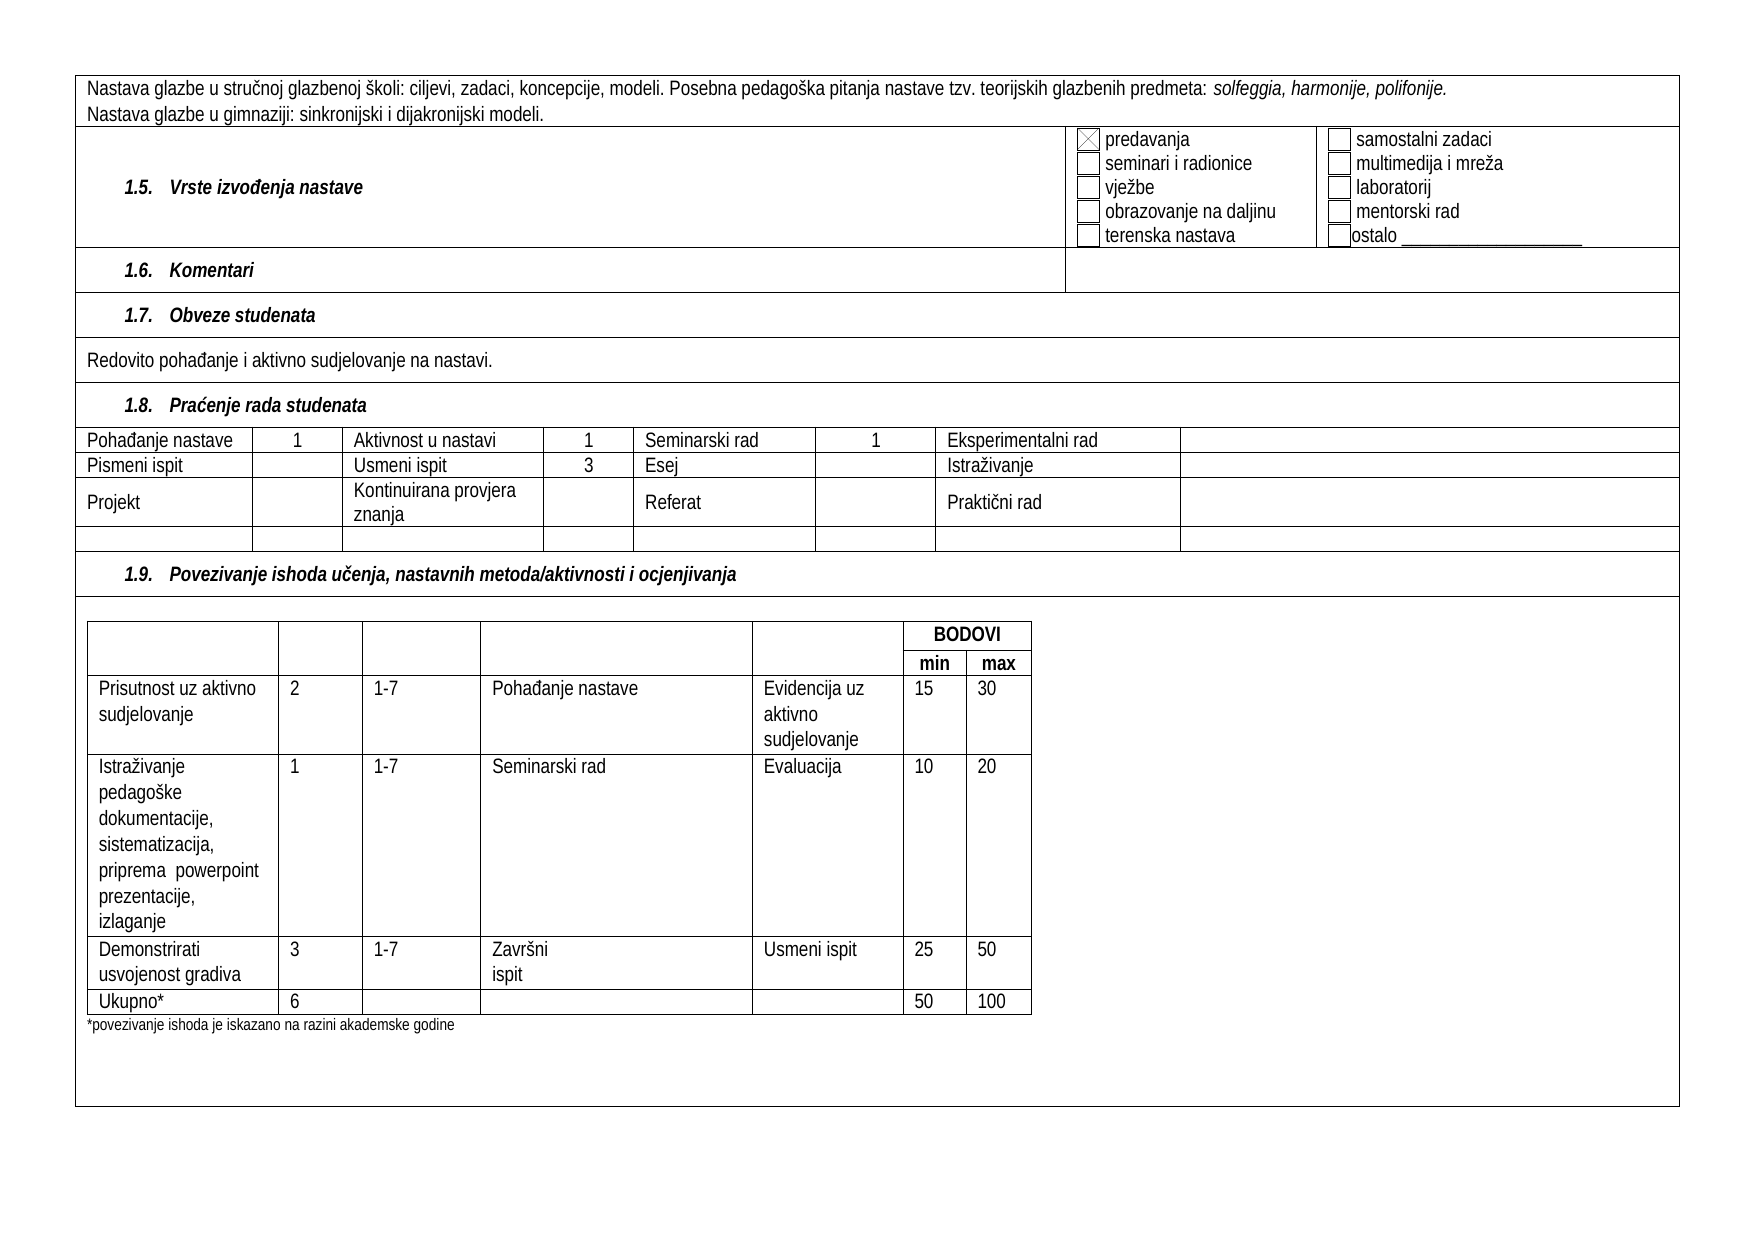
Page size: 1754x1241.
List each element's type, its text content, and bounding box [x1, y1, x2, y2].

table_cell [1181, 527, 1679, 551]
table_cell Nastava glazbe u stručnoj glazbenoj školi: ciljevi, zadaci, koncepcije, modeli. Posebna pedagoška pitanja nastave tzv. teorijskih glazbenih predmeta: solfeggia, harmonije, polifonije. Nastava glazbe u gimnaziji: sinkronijski i dijakronijski modeli. [76, 76, 1679, 126]
table_cell [343, 527, 543, 551]
table_cell [253, 478, 342, 526]
table_cell Redovito pohađanje i aktivno sudjelovanje na nastavi. [76, 338, 1679, 382]
table_cell *povezivanje ishoda je iskazano na razini akademske godine [76, 597, 1679, 1106]
table_cell [1066, 248, 1679, 292]
table_cell Vrste izvođenja nastave [76, 127, 1065, 247]
table_cell [253, 453, 342, 477]
table_cell [634, 527, 815, 551]
table_cell 1 [544, 428, 633, 452]
table_cell [544, 478, 633, 526]
table_cell Referat [634, 478, 815, 526]
table_cell Komentari [76, 248, 1065, 292]
table_cell [816, 478, 935, 526]
table_cell Usmeni ispit [343, 453, 543, 477]
table_cell [1181, 478, 1679, 526]
table_cell Obveze studenata [76, 293, 1679, 337]
table_cell [544, 527, 633, 551]
table_cell predavanja seminari i radionice vježbe obrazovanje na daljinu terenska nastava [1066, 127, 1316, 247]
table_cell 1 [253, 428, 342, 452]
table_cell Pohađanje nastave [76, 428, 252, 452]
table_cell Praćenje rada studenata [76, 383, 1679, 427]
table_cell Praktični rad [936, 478, 1180, 526]
table_cell 3 [544, 453, 633, 477]
table_cell [936, 527, 1180, 551]
table_cell Esej [634, 453, 815, 477]
table_cell [253, 527, 342, 551]
table_cell Eksperimentalni rad [936, 428, 1180, 452]
table_cell [1181, 453, 1679, 477]
table_cell Povezivanje ishoda učenja, nastavnih metoda/aktivnosti i ocjenjivanja [76, 552, 1679, 596]
table_cell [816, 527, 935, 551]
table_cell 1 [816, 428, 935, 452]
table_cell Kontinuirana provjera znanja [343, 478, 543, 526]
table_cell Seminarski rad [634, 428, 815, 452]
table_cell Istraživanje [936, 453, 1180, 477]
table_cell [1181, 428, 1679, 452]
table_cell [76, 527, 252, 551]
table_cell Projekt [76, 478, 252, 526]
table_cell samostalni zadaci multimedija i mreža laboratorij mentorski rad ostalo ___________________ [1317, 127, 1679, 247]
table_cell [816, 453, 935, 477]
table_cell Pismeni ispit [76, 453, 252, 477]
table_cell Aktivnost u nastavi [343, 428, 543, 452]
